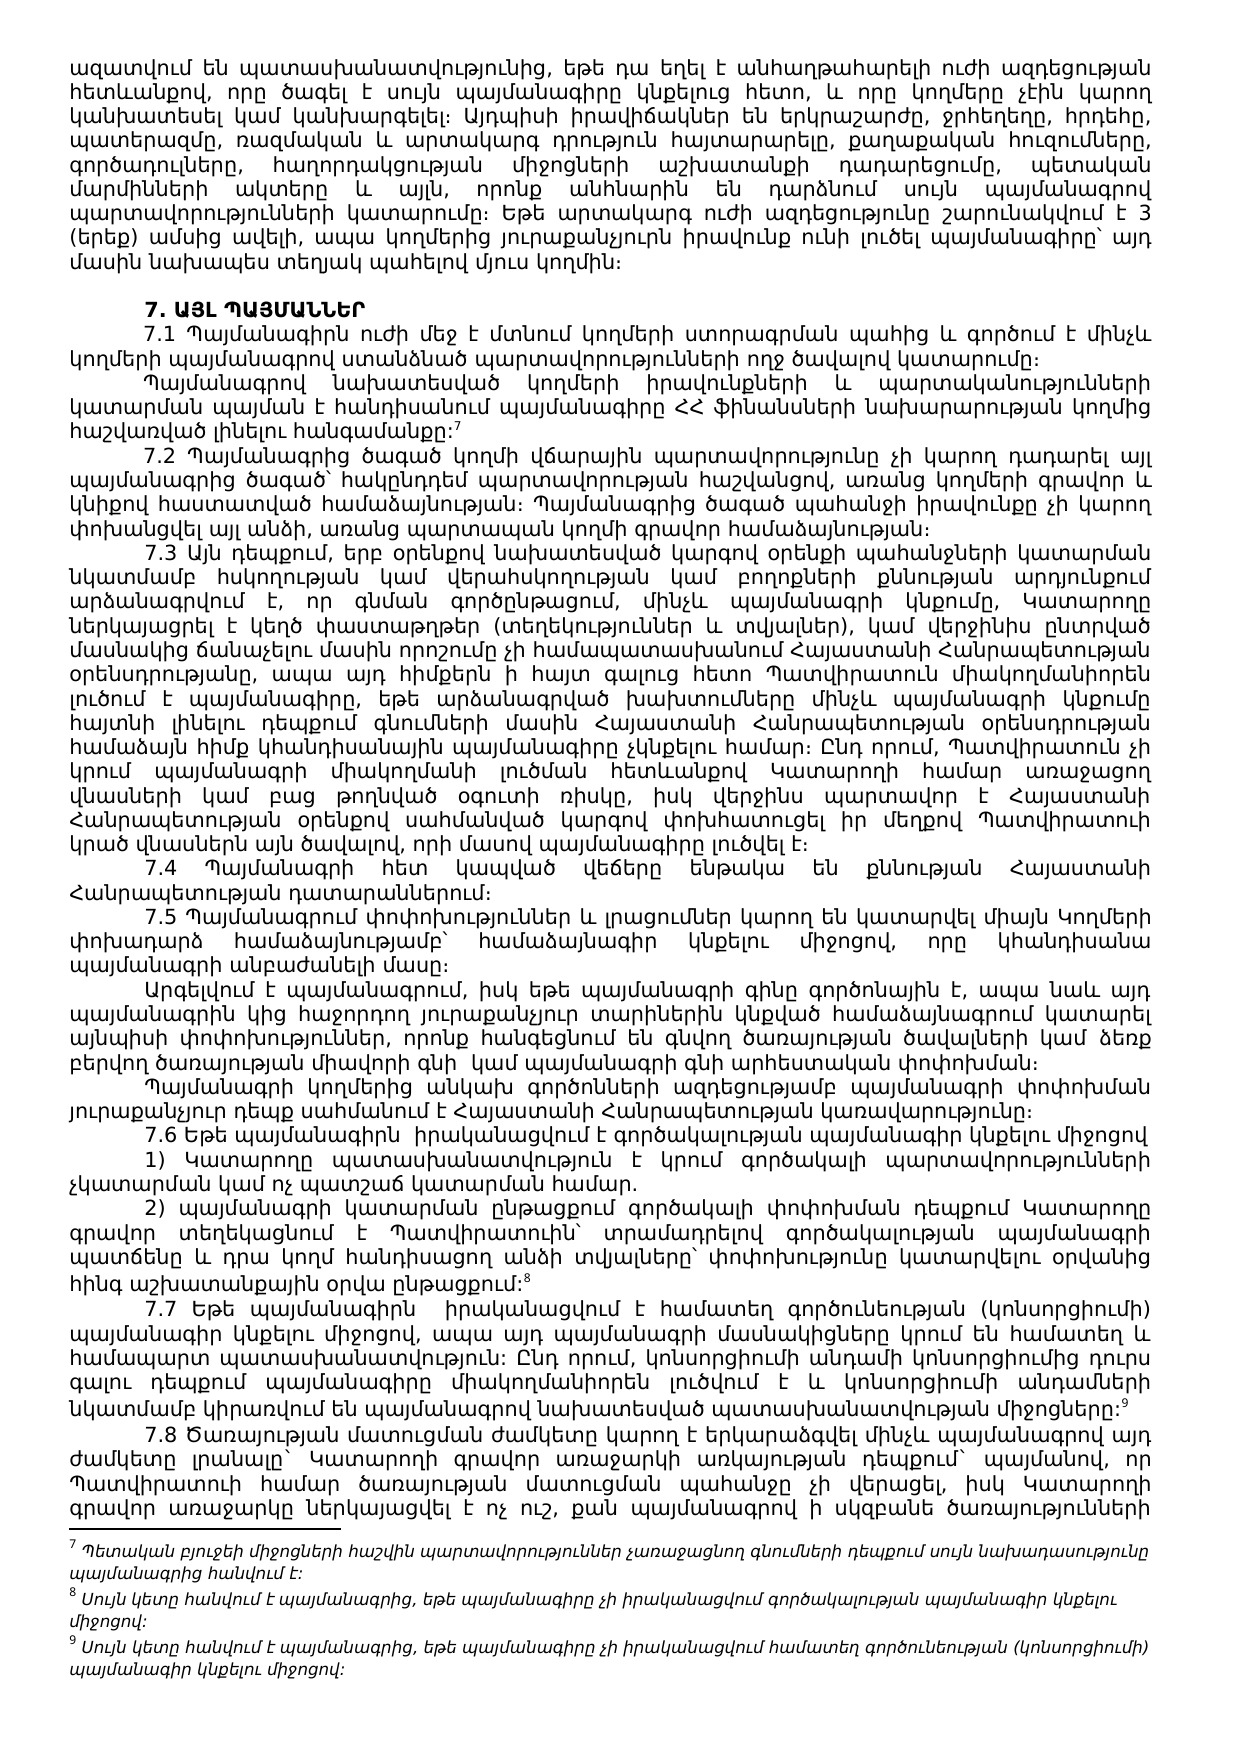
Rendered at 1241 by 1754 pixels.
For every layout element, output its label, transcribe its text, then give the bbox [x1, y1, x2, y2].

text Պայմանագրով նախատեսված կողմերի իրավունքների և պարտականությունների կատարման պայման է հանդիսանում պայմանագիրը ՀՀ ֆինանսների նախարարության կողմից հաշվառված լինելու հանգամանքը: [69, 371, 1152, 444]
text 7.6 Եթե պայմանագիրն իրականացվում է գործակալության պայմանագիր կնքելու միջոցով [69, 1123, 1152, 1148]
text 7.1 Պայմանագիրն ուժի մեջ է մտնում կողմերի ստորագրման պահից և գործում է մինչև կողմերի պայմանագրով ստանձնած պարտավորությունների ողջ ծավալով կատարումը։ [69, 322, 1152, 371]
text 7.4 Պայմանագրի հետ կապված վեճերը ենթակա են քննության Հայաստանի Հանրապետության դատարաններում։ [69, 856, 1152, 905]
text 7.7 Եթե պայմանագիրն իրականացվում է համատեղ գործունեության (կոնսորցիումի) պայմանագիր կնքելու միջոցով, ապա այդ պայմանագրի մասնակիցները կրում են համատեղ և համապարտ պատասխանատվություն: Ընդ որում, կոնսորցիումի անդամի կոնսորցիումից դուրս գալու դեպքում պայմանագիրը միակողմանիորեն լուծվում է և կոնսորցիումի անդամների նկատմամբ կիրառվում են պայմանագրով նախատեսված պատասխանատվության միջոցները: [69, 1297, 1152, 1423]
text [69, 1423, 1152, 1520]
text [69, 56, 1152, 274]
text 7. ԱՅԼ ՊԱՅՄԱՆՆԵՐ [69, 298, 1152, 322]
text 1) Կատարողը պատասխանատվություն է կրում գործակալի պարտավորությունների չկատարման կամ ոչ պատշաճ կատարման համար. [69, 1148, 1152, 1196]
text 7.2 Պայմանագրից ծագած կողմի վճարային պարտավորությունը չի կարող դադարել այլ պայմանագրից ծագած՝ հակընդդեմ պարտավորության հաշվանցով, առանց կողմերի գրավոր և կնիքով հաստատված համաձայնության։ Պայմանագրից ծագած պահանջի իրավունքը չի կարող փոխանցվել այլ անձի, առանց պարտապան կողմի գրավոր համաձայնության։ [69, 444, 1152, 541]
text Արգելվում է պայմանագրում, իսկ եթե պայմանագրի գինը գործոնային է, ապա նաև այդ պայմանագրին կից հաջորդող յուրաքանչյուր տարիներին կնքված համաձայնագրում կատարել այնպիսի փոփոխություններ, որոնք հանգեցնում են գնվող ծառայության ծավալների կամ ձեռք բերվող ծառայության միավորի գնի կամ պայմանագրի գնի արհեստական փոփոխման։ [69, 978, 1152, 1075]
text 7.5 Պայմանագրում փոփոխություններ և լրացումներ կարող են կատարվել միայն Կողմերի փոխադարձ համաձայնությամբ՝ համաձայնագիր կնքելու միջոցով, որը կհանդիսանա պայմանագրի անբաժանելի մասը։ [69, 905, 1152, 978]
text 7.3 Այն դեպքում, երբ օրենքով նախատեսված կարգով օրենքի պահանջների կատարման նկատմամբ հսկողության կամ վերահսկողության կամ բողոքների քննության արդյունքում արձանագրվում է, որ գնման գործընթացում, մինչև պայմանագրի կնքումը, Կատարողը ներկայացրել է կեղծ փաստաթղթեր (տեղեկություններ և տվյալներ), կամ վերջինիս ընտրված մասնակից ճանաչելու մասին որոշումը չի համապատասխանում Հայաստանի Հանրապետության օրենսդրությանը, ապա այդ հիմքերն ի հայտ գալուց հետո Պատվիրատուն միակողմանիորեն լուծում է պայմանագիրը, եթե արձանագրված խախտումները մինչև պայմանագրի կնքումը հայտնի լինելու դեպքում գնումների մասին Հայաստանի Հանրապետության օրենսդրության համաձայն հիմք կհանդիսանային պայմանագիրը չկնքելու համար։ Ընդ որում, Պատվիրատուն չի կրում պայմանագրի միակողմանի լուծման հետևանքով Կատարողի համար առաջացող վնասների կամ բաց թողնված օգուտի ռիսկը, իսկ վերջինս պարտավոր է Հայաստանի Հանրապետության օրենքով սահմանված կարգով փոխհատուցել իր մեղքով Պատվիրատուի կրած վնասներն այն ծավալով, որի մասով պայմանագիրը լուծվել է։ [69, 541, 1152, 856]
text 2) պայմանագրի կատարման ընթացքում գործակալի փոփոխման դեպքում Կատարողը գրավոր տեղեկացնում է Պատվիրատուին՝ տրամադրելով գործակալության պայմանագրի պատճենը և դրա կողմ հանդիսացող անձի տվյալները՝ փոփոխությունը կատարվելու օրվանից հինգ աշխատանքային օրվա ընթացքում: [69, 1196, 1152, 1297]
text Պայմանագրի կողմերից անկախ գործոնների ազդեցությամբ պայմանագրի փոփոխման յուրաքանչյուր դեպք սահմանում է Հայաստանի Հանրապետության կառավարությունը։ [69, 1075, 1152, 1123]
